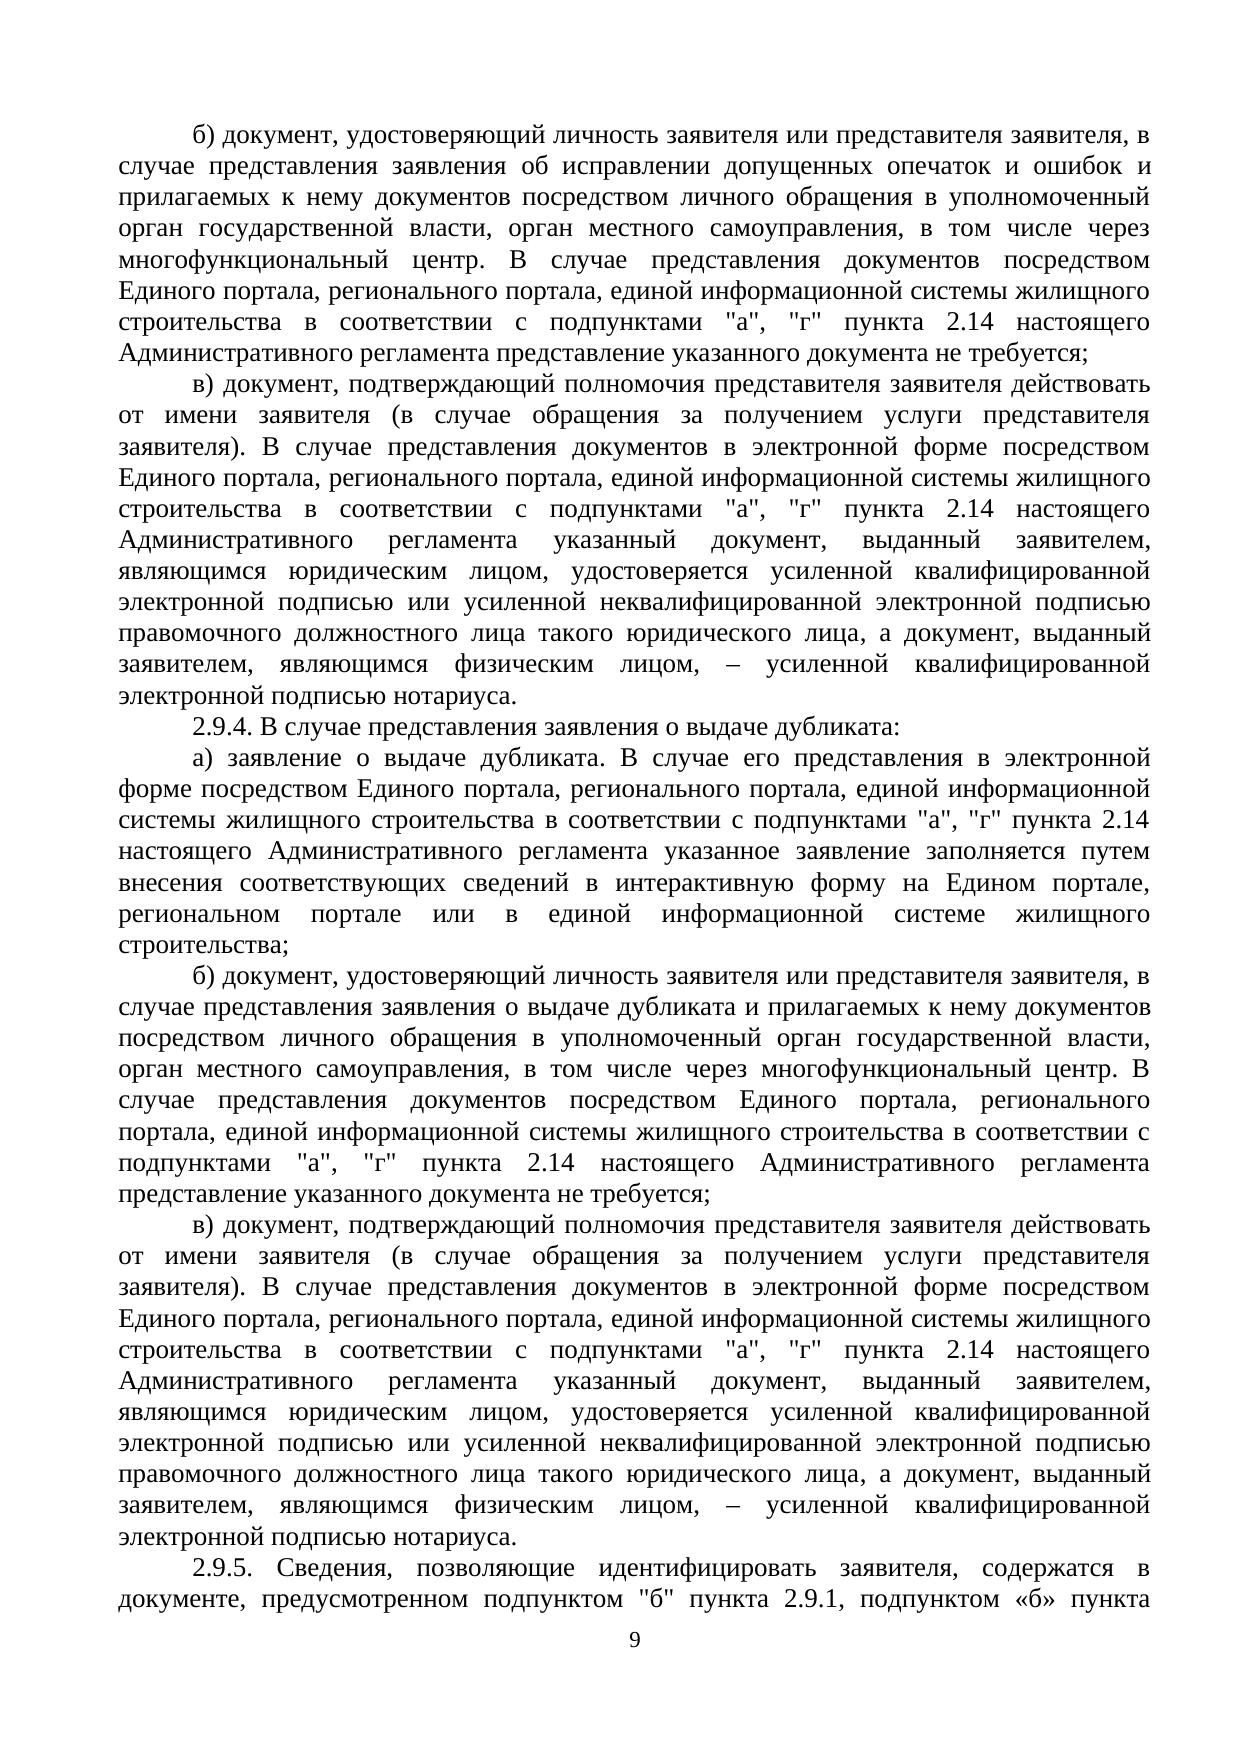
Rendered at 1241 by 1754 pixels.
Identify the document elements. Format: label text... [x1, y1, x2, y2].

text в) документ, подтверждающий полномочия представителя заявителя действовать от имени заявителя (в случае обращения за получением услуги представителя заявителя). В случае представления документов в электронной форме посредством Единого портала, регионального портала, единой информационной системы жилищного строительства в соответствии с подпунктами "а", "г" пункта 2.14 настоящего Административного регламента указанный документ, выданный заявителем, являющимся юридическим лицом, удостоверяется усиленной квалифицированной электронной подписью или усиленной неквалифицированной электронной подписью правомочного должностного лица такого юридического лица, а документ, выданный заявителем, являющимся физическим лицом, – усиленной квалифицированной электронной подписью нотариуса. [118, 1208, 1152, 1551]
text 2.9.4. В случае представления заявления о выдаче дубликата: [118, 710, 1152, 741]
text б) документ, удостоверяющий личность заявителя или представителя заявителя, в случае представления заявления о выдаче дубликата и прилагаемых к нему документов посредством личного обращения в уполномоченный орган государственной власти, орган местного самоуправления, в том числе через многофункциональный центр. В случае представления документов посредством Единого портала, регионального портала, единой информационной системы жилищного строительства в соответствии с подпунктами "а", "г" пункта 2.14 настоящего Административного регламента представление указанного документа не требуется; [118, 959, 1152, 1208]
text а) заявление о выдаче дубликата. В случае его представления в электронной форме посредством Единого портала, регионального портала, единой информационной системы жилищного строительства в соответствии с подпунктами "а", "г" пункта 2.14 настоящего Административного регламента указанное заявление заполняется путем внесения соответствующих сведений в интерактивную форму на Едином портале, региональном портале или в единой информационной системе жилищного строительства; [118, 741, 1152, 959]
text в) документ, подтверждающий полномочия представителя заявителя действовать от имени заявителя (в случае обращения за получением услуги представителя заявителя). В случае представления документов в электронной форме посредством Единого портала, регионального портала, единой информационной системы жилищного строительства в соответствии с подпунктами "а", "г" пункта 2.14 настоящего Административного регламента указанный документ, выданный заявителем, являющимся юридическим лицом, удостоверяется усиленной квалифицированной электронной подписью или усиленной неквалифицированной электронной подписью правомочного должностного лица такого юридического лица, а документ, выданный заявителем, являющимся физическим лицом, – усиленной квалифицированной электронной подписью нотариуса. [118, 367, 1152, 710]
text б) документ, удостоверяющий личность заявителя или представителя заявителя, в случае представления заявления об исправлении допущенных опечаток и ошибок и прилагаемых к нему документов посредством личного обращения в уполномоченный орган государственной власти, орган местного самоуправления, в том числе через многофункциональный центр. В случае представления документов посредством Единого портала, регионального портала, единой информационной системы жилищного строительства в соответствии с подпунктами "а", "г" пункта 2.14 настоящего Административного регламента представление указанного документа не требуется; [118, 118, 1152, 367]
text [118, 1551, 1152, 1613]
